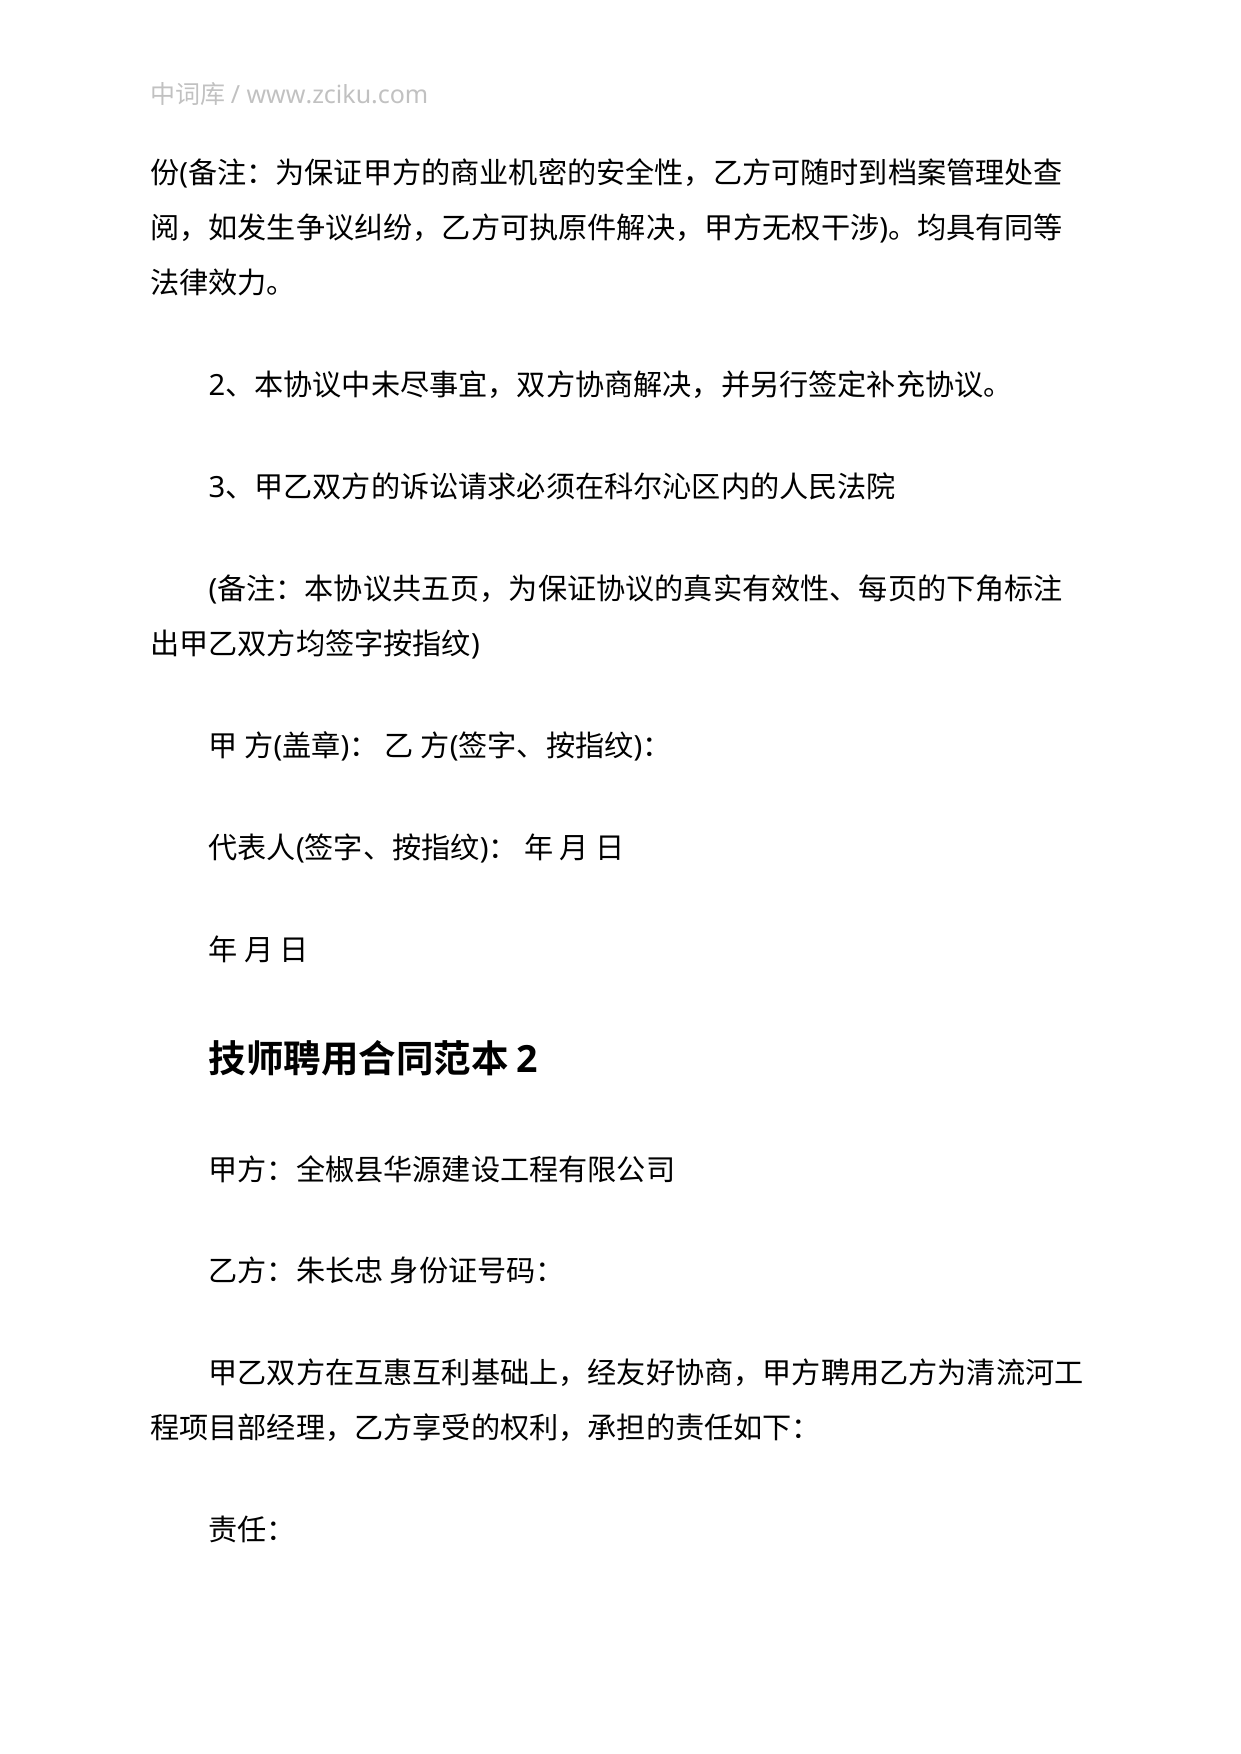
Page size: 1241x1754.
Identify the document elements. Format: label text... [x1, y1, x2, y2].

text 甲乙双方在互惠互利基础上，经友好协商，甲方聘用乙方为清流河工程项目部经理，乙方享受的权利，承担的责任如下： [150, 1349, 1090, 1447]
text 甲方：全椒县华源建设工程有限公司 [150, 1146, 1090, 1188]
text 代表人(签字、按指纹)： 年 月 日 [150, 825, 1090, 867]
text 甲 方(盖章)： 乙 方(签字、按指纹)： [150, 723, 1090, 765]
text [150, 150, 1090, 302]
text 年 月 日 [150, 927, 1090, 969]
text 技师聘用合同范本2 [150, 1028, 1090, 1083]
text 责任： [150, 1506, 1090, 1548]
text (备注：本协议共五页，为保证协议的真实有效性、每页的下角标注出甲乙双方均签字按指纹) [150, 566, 1090, 663]
text 2、本协议中未尽事宜，双方协商解决，并另行签定补充协议。 [150, 362, 1090, 404]
text 3、甲乙双方的诉讼请求必须在科尔沁区内的人民法院 [150, 464, 1090, 506]
text 乙方：朱长忠 身份证号码： [150, 1248, 1090, 1290]
